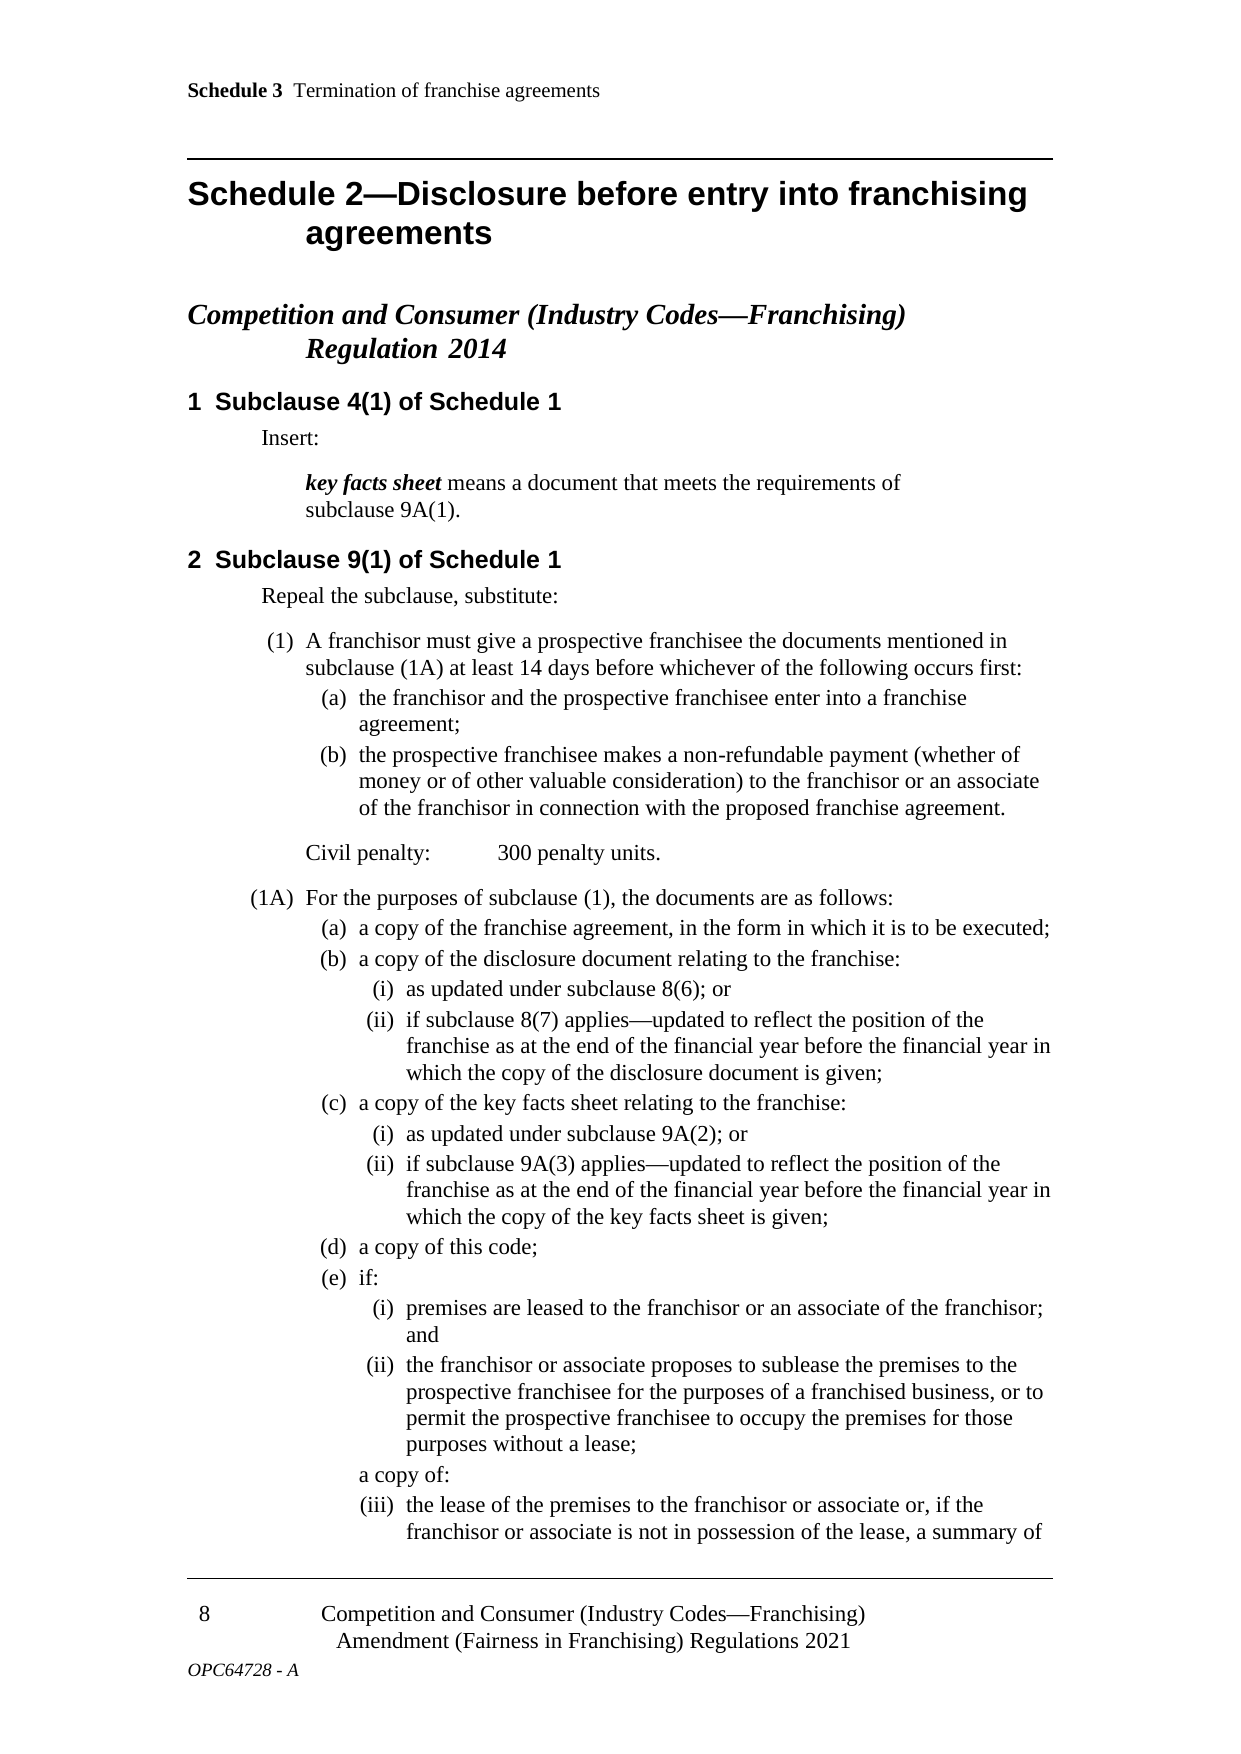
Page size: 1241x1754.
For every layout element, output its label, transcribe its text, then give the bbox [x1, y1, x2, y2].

text a copy of: [187, 1461, 1053, 1487]
text (c) a copy of the key facts sheet relating to the franchise: [187, 1089, 1053, 1116]
text (1) A franchisor must give a prospective franchisee the documents mentioned in subclause (1A) at least 14 days before whichever of the following occurs first: [187, 627, 1053, 680]
text (b) the prospective franchisee makes a non-refundable payment (whether of money or of other valuable consideration) to the franchisor or an associate of the franchisor in connection with the proposed franchise agreement. [187, 741, 1053, 820]
text 2 Subclause 9(1) of Schedule 1 [187, 545, 1053, 574]
text (i) as updated under subclause 8(6); or [187, 975, 1053, 1002]
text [187, 1491, 1053, 1544]
text (a) the franchisor and the prospective franchisee enter into a franchise agreement; [187, 684, 1053, 737]
text (i) premises are leased to the franchisor or an associate of the franchisor; and [187, 1294, 1053, 1347]
text Schedule 2—Disclosure before entry into franchising agreements [187, 174, 1053, 251]
text (e) if: [187, 1264, 1053, 1290]
text (ii) if subclause 8(7) applies—updated to reflect the position of the franchise as at the end of the financial year before the financial year in which the copy of the disclosure document is given; [187, 1006, 1053, 1085]
text (d) a copy of this code; [187, 1233, 1053, 1260]
text 1 Subclause 4(1) of Schedule 1 [187, 387, 1053, 416]
text (b) a copy of the disclosure document relating to the franchise: [187, 945, 1053, 971]
text (1A) For the purposes of subclause (1), the documents are as follows: [187, 884, 1053, 910]
text (a) a copy of the franchise agreement, in the form in which it is to be executed; [187, 914, 1053, 941]
text (ii) if subclause 9A(3) applies—updated to reflect the position of the franchise as at the end of the financial year before the financial year in which the copy of the key facts sheet is given; [187, 1150, 1053, 1229]
text key facts sheet means a document that meets the requirements of subclause 9A(1). [305, 469, 1053, 522]
text (ii) the franchisor or associate proposes to sublease the premises to the prospective franchisee for the purposes of a franchised business, or to permit the prospective franchisee to occupy the premises for those purposes without a lease; [187, 1351, 1053, 1457]
text (i) as updated under subclause 9A(2); or [187, 1120, 1053, 1146]
text Civil penalty: 300 penalty units. [305, 839, 1053, 865]
text Repeal the subclause, substitute: [261, 582, 1053, 608]
text Competition and Consumer (Industry Codes—Franchising) Regulation 2014 [187, 297, 1053, 364]
text Insert: [261, 424, 1053, 451]
